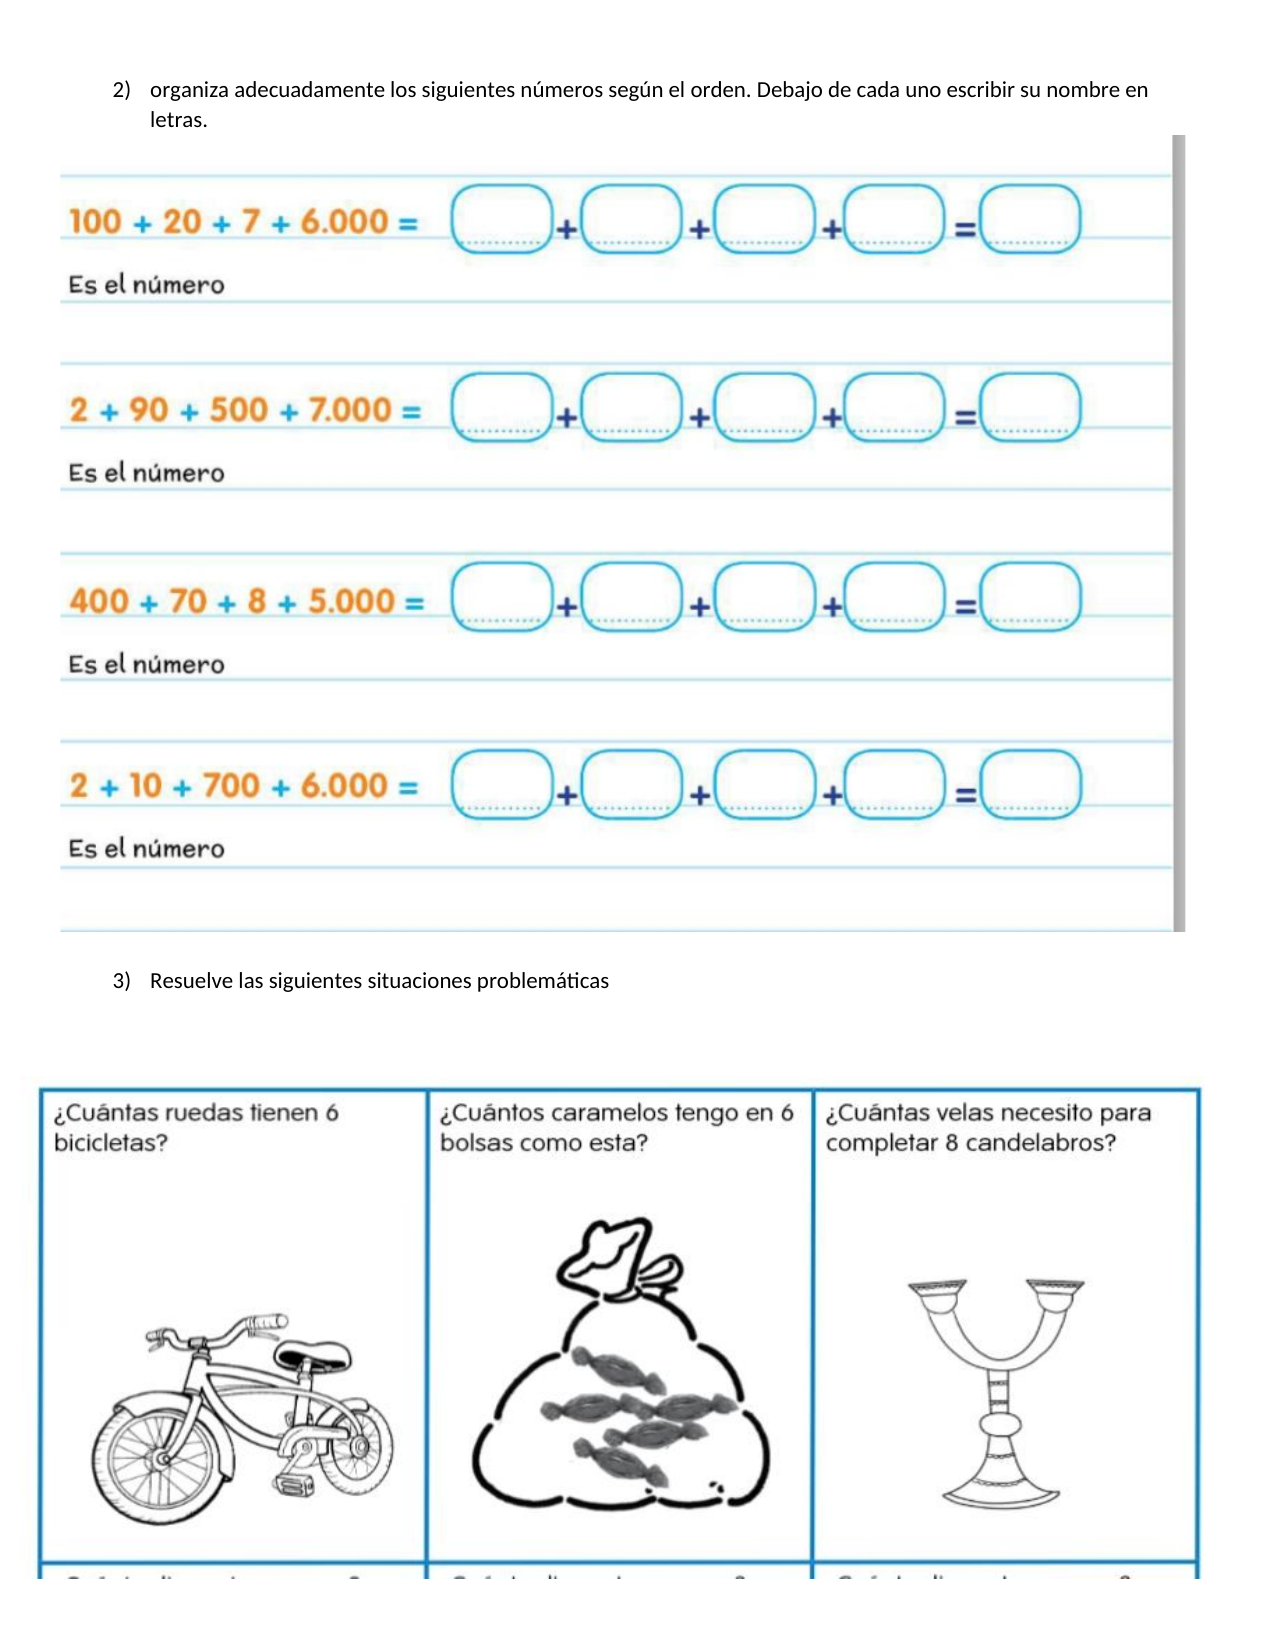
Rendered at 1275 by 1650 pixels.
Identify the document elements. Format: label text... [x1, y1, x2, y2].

picture [0, 1076, 1273, 1579]
picture [60, 135, 1186, 932]
list Resuelve las siguientes situaciones problemáticas [112, 966, 1200, 994]
list organiza adecuadamente los siguientes números según el orden. Debajo de cada uno escribir su nombre en letras. [112, 75, 1200, 133]
